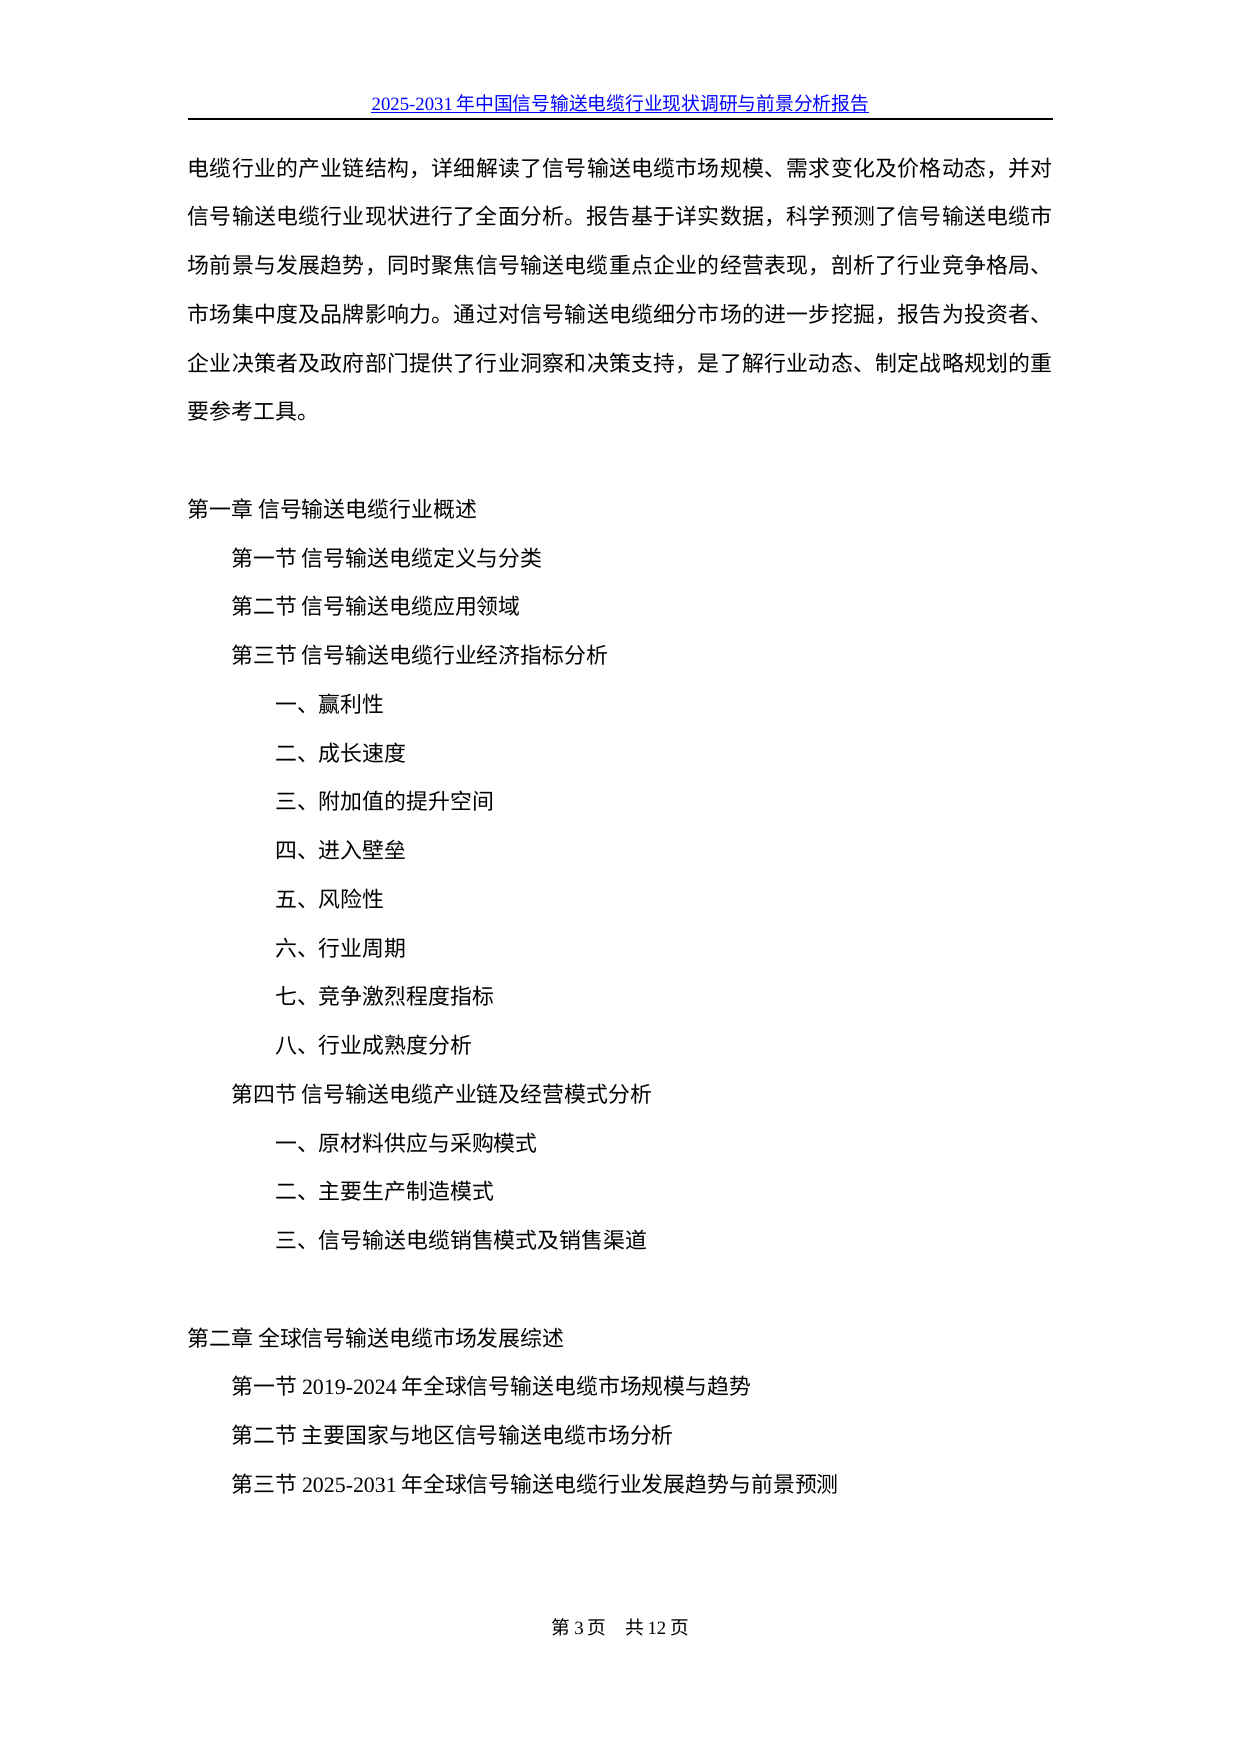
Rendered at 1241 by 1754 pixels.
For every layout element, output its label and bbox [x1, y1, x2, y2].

text [187, 150, 1053, 1499]
